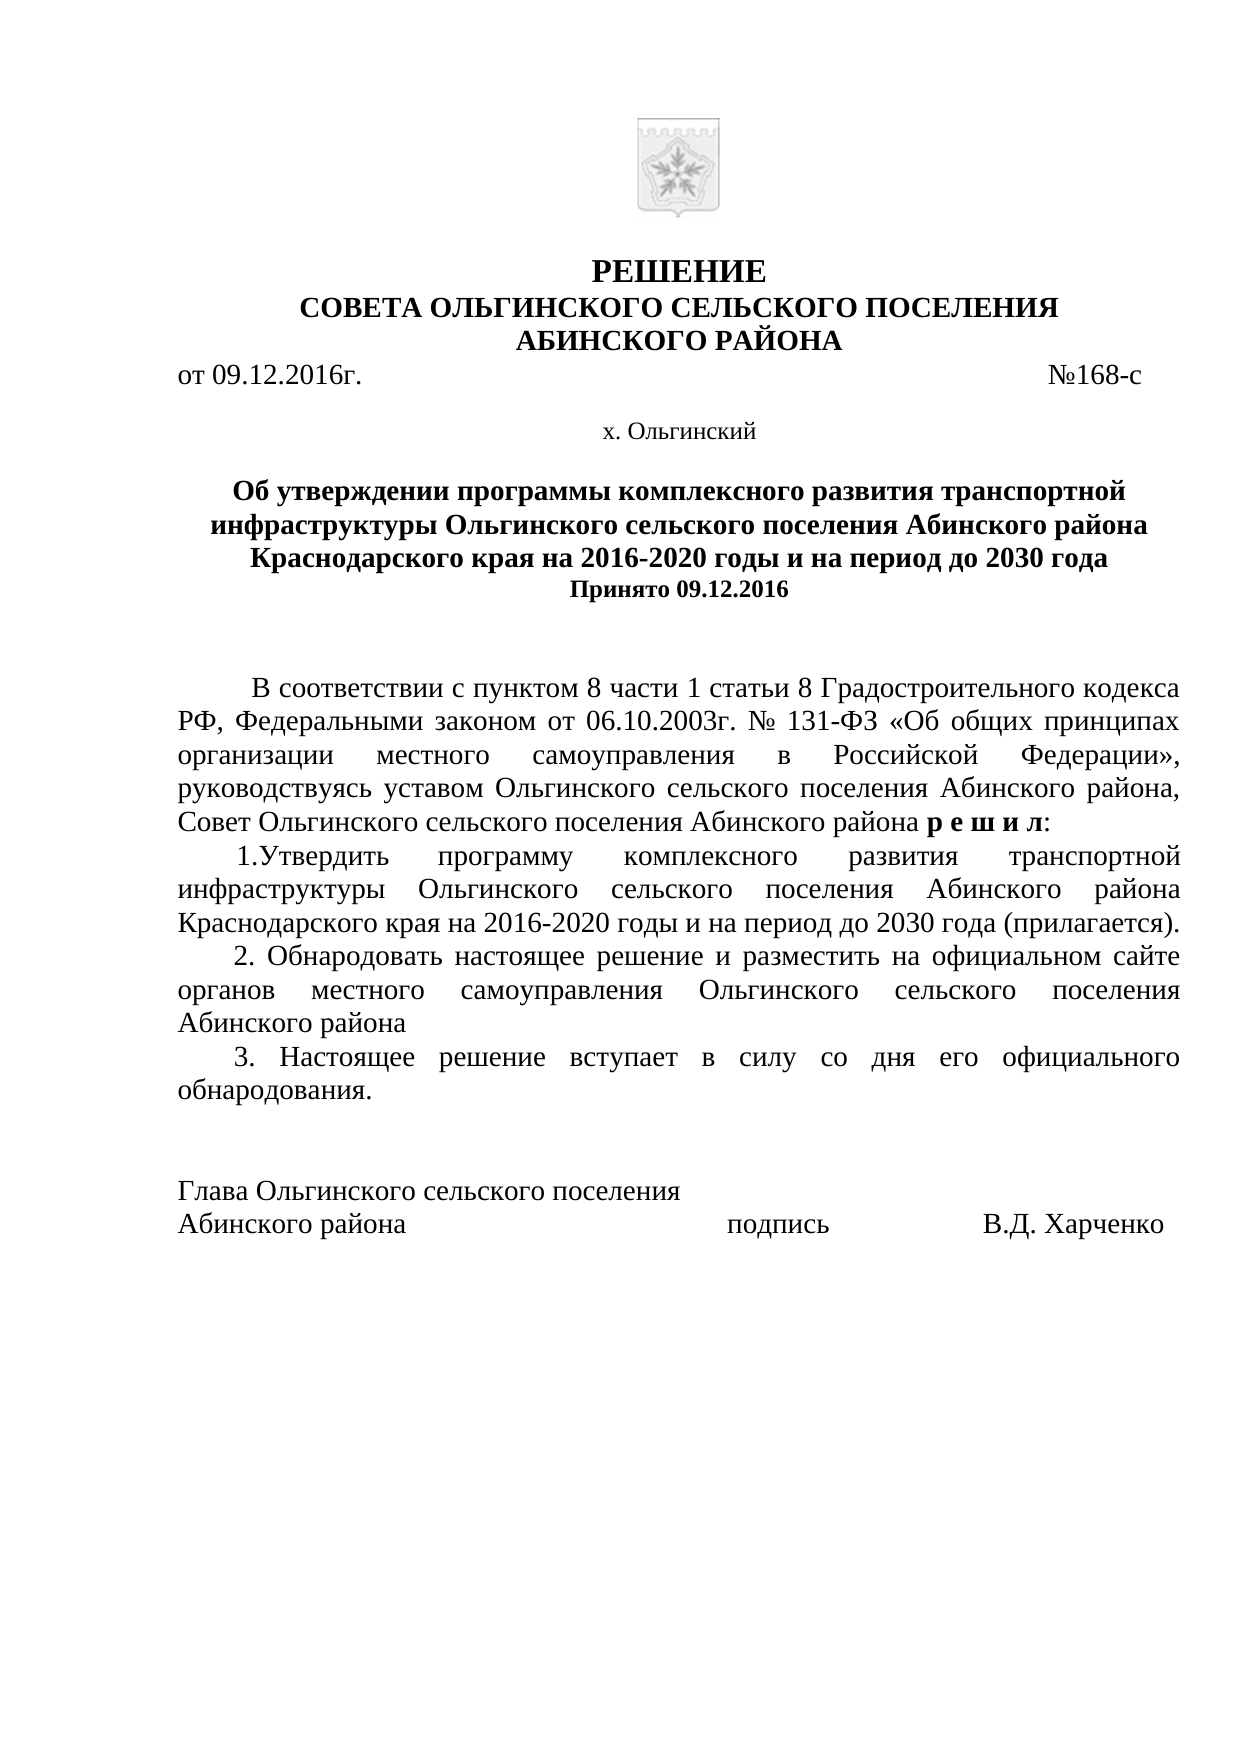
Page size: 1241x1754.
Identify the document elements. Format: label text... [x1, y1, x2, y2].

text СОВЕТА ОЛЬГИНСКОГО СЕЛЬСКОГО ПОСЕЛЕНИЯ [177, 290, 1181, 323]
picture [637, 118, 721, 219]
text 1.Утвердить программу комплексного развития транспортной инфраструктуры Ольгинского сельского поселения Абинского района Краснодарского края на 2016-2020 годы и на период до 2030 года (прилагается). [177, 838, 1181, 938]
text х. Ольгинский [177, 416, 1181, 445]
text АБИНСКОГО РАЙОНА [177, 323, 1181, 357]
text 2. Обнародовать настоящее решение и разместить на официальном сайте органов местного самоуправления Ольгинского сельского поселения Абинского района [177, 938, 1181, 1039]
text от 09.12.2016г. №168-с [177, 357, 1181, 391]
text РЕШЕНИЕ [177, 252, 1181, 290]
text Принято 09.12.2016 [177, 574, 1181, 603]
text В соответствии с пунктом 8 части 1 статьи 8 Градостроительного кодекса РФ, Федеральными законом от 06.10.2003г. № 131-ФЗ «Об общих принципах организации местного самоуправления в Российской Федерации», руководствуясь уставом Ольгинского сельского поселения Абинского района, Совет Ольгинского сельского поселения Абинского района р е ш и л: [177, 670, 1181, 838]
text Глава Ольгинского сельского поселения [177, 1173, 1181, 1207]
text Абинского района подпись В.Д. Харченко [177, 1207, 1181, 1240]
text 3. Настоящее решение вступает в силу со дня его официального обнародования. [177, 1039, 1181, 1106]
text Об утверждении программы комплексного развития транспортной инфраструктуры Ольгинского сельского поселения Абинского района Краснодарского края на 2016-2020 годы и на период до 2030 года [177, 473, 1181, 574]
